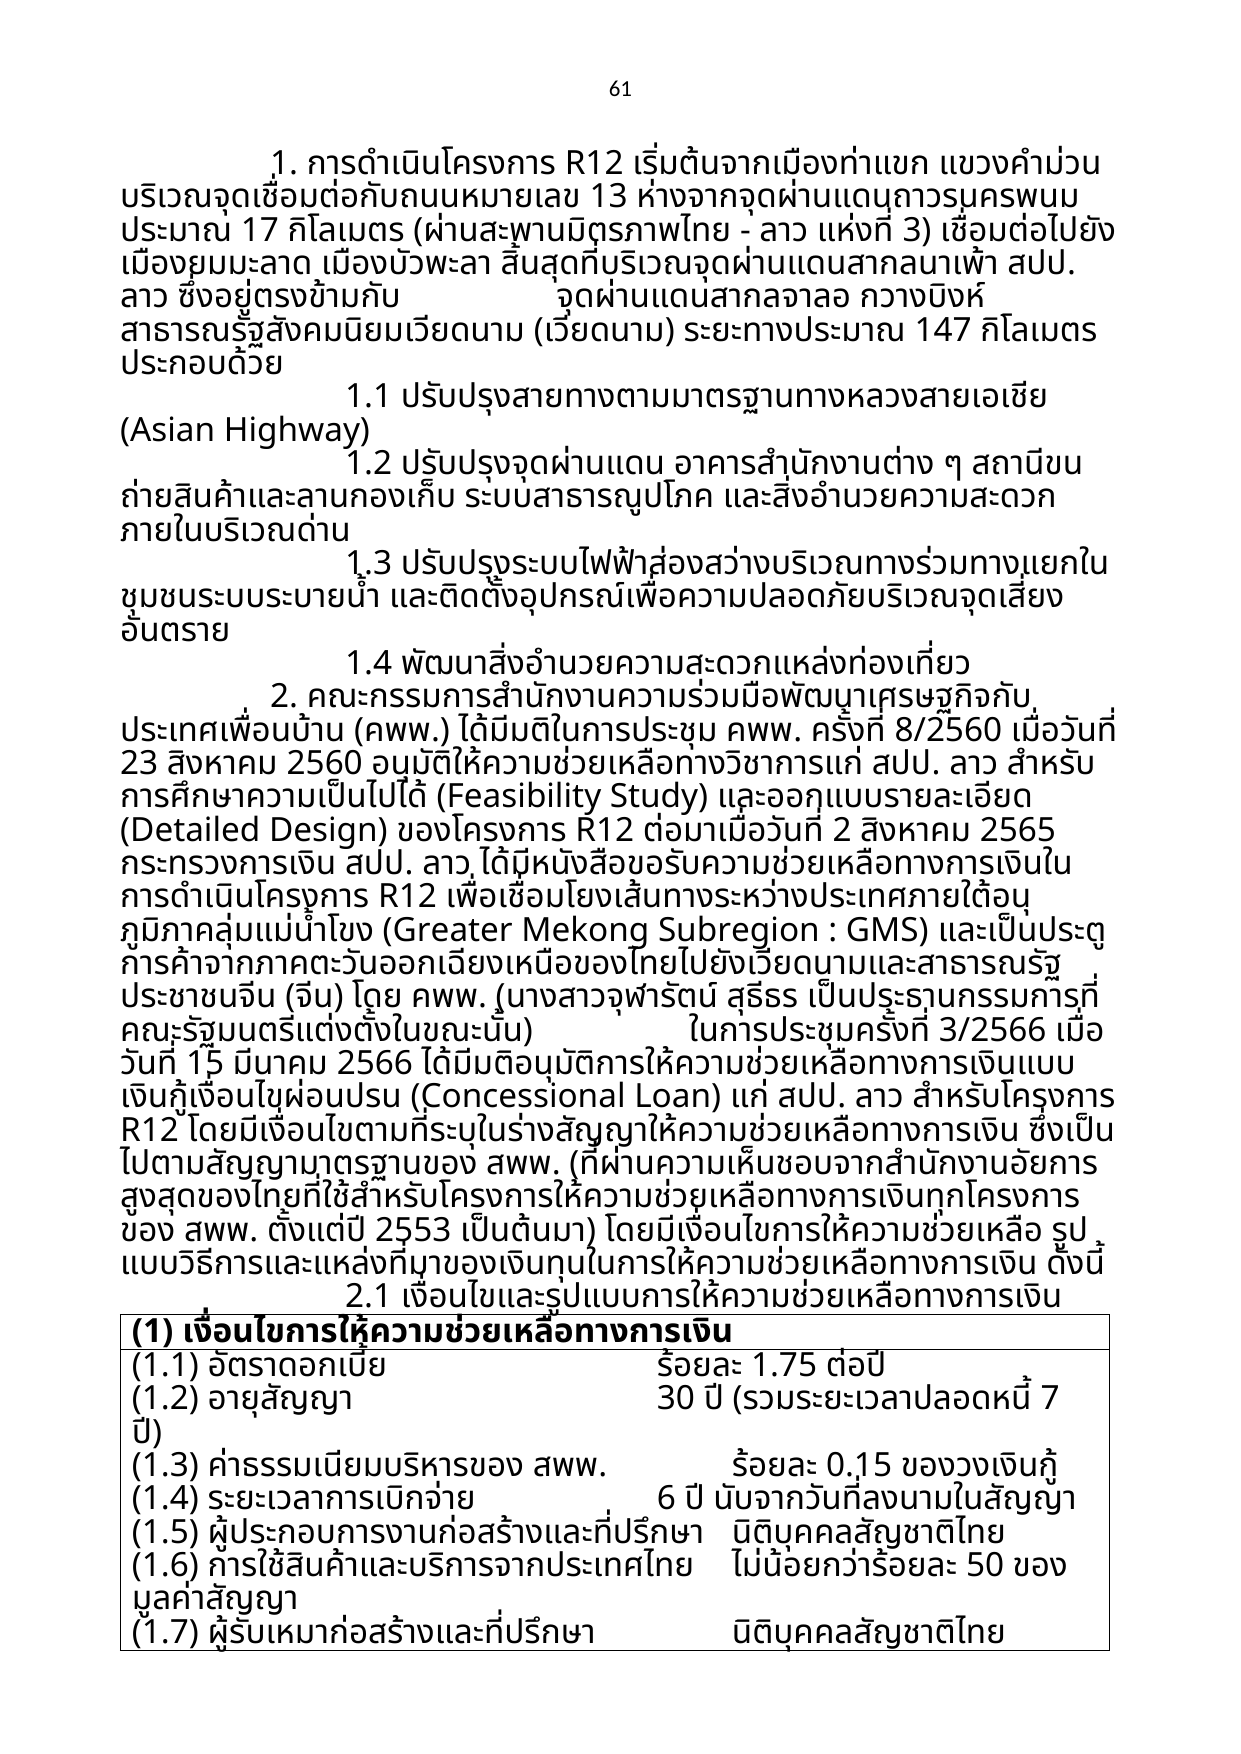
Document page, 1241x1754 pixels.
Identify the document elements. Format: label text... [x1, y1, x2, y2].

text 1.4 พัฒนาสิ่งอำนวยความสะดวกแหล่งท่องเที่ยว [120, 648, 1120, 681]
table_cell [121, 1350, 1109, 1650]
text 1.1 ปรับปรุงสายทางตามมาตรฐานทางหลวงสายเอเชีย (Asian Highway) [120, 381, 1120, 448]
text 1.2 ปรับปรุงจุดผ่านแดน อาคารสำนักงานต่าง ๆ สถานีขนถ่ายสินค้าและลานกองเก็บ ระบบสาธารณูปโภค และสิ่งอำนวยความสะดวกภายในบริเวณด่าน [120, 448, 1120, 548]
text 2.1 เงื่อนไขและรูปแบบการให้ความช่วยเหลือทางการเงิน [120, 1281, 1120, 1314]
text 1.3 ปรับปรุงระบบไฟฟ้าส่องสว่างบริเวณทางร่วมทางแยกในชุมชนระบบระบายน้ำ และติดตั้งอุปกรณ์เพื่อความปลอดภัยบริเวณจุดเสี่ยงอันตราย [120, 548, 1120, 648]
table_header (1) เงื่อนไขการให้ความช่วยเหลือทางการเงิน [121, 1315, 1109, 1349]
text 2. คณะกรรมการสำนักงานความร่วมมือพัฒนาเศรษฐกิจกับประเทศเพื่อนบ้าน (คพพ.) ได้มีมติในการประชุม คพพ. ครั้งที่ 8/2560 เมื่อวันที่ 23 สิงหาคม 2560 อนุมัติให้ความช่วยเหลือทางวิชาการแก่ สปป. ลาว สำหรับการศึกษาความเป็นไปได้ (Feasibility Study) และออกแบบรายละเอียด (Detailed Design) ของโครงการ R12 ต่อมาเมื่อวันที่ 2 สิงหาคม 2565 กระทรวงการเงิน สปป. ลาว ได้มีหนังสือขอรับความช่วยเหลือทางการเงินในการดำเนินโครงการ R12 เพื่อเชื่อมโยงเส้นทางระหว่างประเทศภายใต้อนุภูมิภาคลุ่มแม่น้ำโขง (Greater Mekong Subregion : GMS) และเป็นประตูการค้าจากภาคตะวันออกเฉียงเหนือของไทยไปยังเวียดนามและสาธารณรัฐประชาชนจีน (จีน) โดย คพพ. (นางสาวจุฬารัตน์ สุธีธร เป็นประธานกรรมการที่คณะรัฐมนตรีแต่งตั้งในขณะนั้น) ในการประชุมครั้งที่ 3/2566 เมื่อวันที่ 15 มีนาคม 2566 ได้มีมติอนุมัติการให้ความช่วยเหลือทางการเงินแบบเงินกู้เงื่อนไขผ่อนปรน (Concessional Loan) แก่ สปป. ลาว สำหรับโครงการ R12 โดยมีเงื่อนไขตามที่ระบุในร่างสัญญาให้ความช่วยเหลือทางการเงิน ซึ่งเป็นไปตามสัญญามาตรฐานของ สพพ. (ที่ผ่านความเห็นชอบจากสำนักงานอัยการสูงสุดของไทยที่ใช้สำหรับโครงการให้ความช่วยเหลือทางการเงินทุกโครงการของ สพพ. ตั้งแต่ปี 2553 เป็นต้นมา) โดยมีเงื่อนไขการให้ความช่วยเหลือ รูปแบบวิธีการและแหล่งที่มาของเงินทุนในการให้ความช่วยเหลือทางการเงิน ดังนี้ [120, 681, 1120, 1281]
text 1. การดำเนินโครงการ R12 เริ่มต้นจากเมืองท่าแขก แขวงคำม่วน บริเวณจุดเชื่อมต่อกับถนนหมายเลข 13 ห่างจากจุดผ่านแดนถาวรนครพนม ประมาณ 17 กิโลเมตร (ผ่านสะพานมิตรภาพไทย - ลาว แห่งที่ 3) เชื่อมต่อไปยังเมืองยมมะลาด เมืองบัวพะลา สิ้นสุดที่บริเวณจุดผ่านแดนสากลนาเพ้า สปป. ลาว ซึ่งอยู่ตรงข้ามกับ จุดผ่านแดนสากลจาลอ กวางบิงห์ สาธารณรัฐสังคมนิยมเวียดนาม (เวียดนาม) ระยะทางประมาณ 147 กิโลเมตร ประกอบด้วย [120, 148, 1120, 381]
